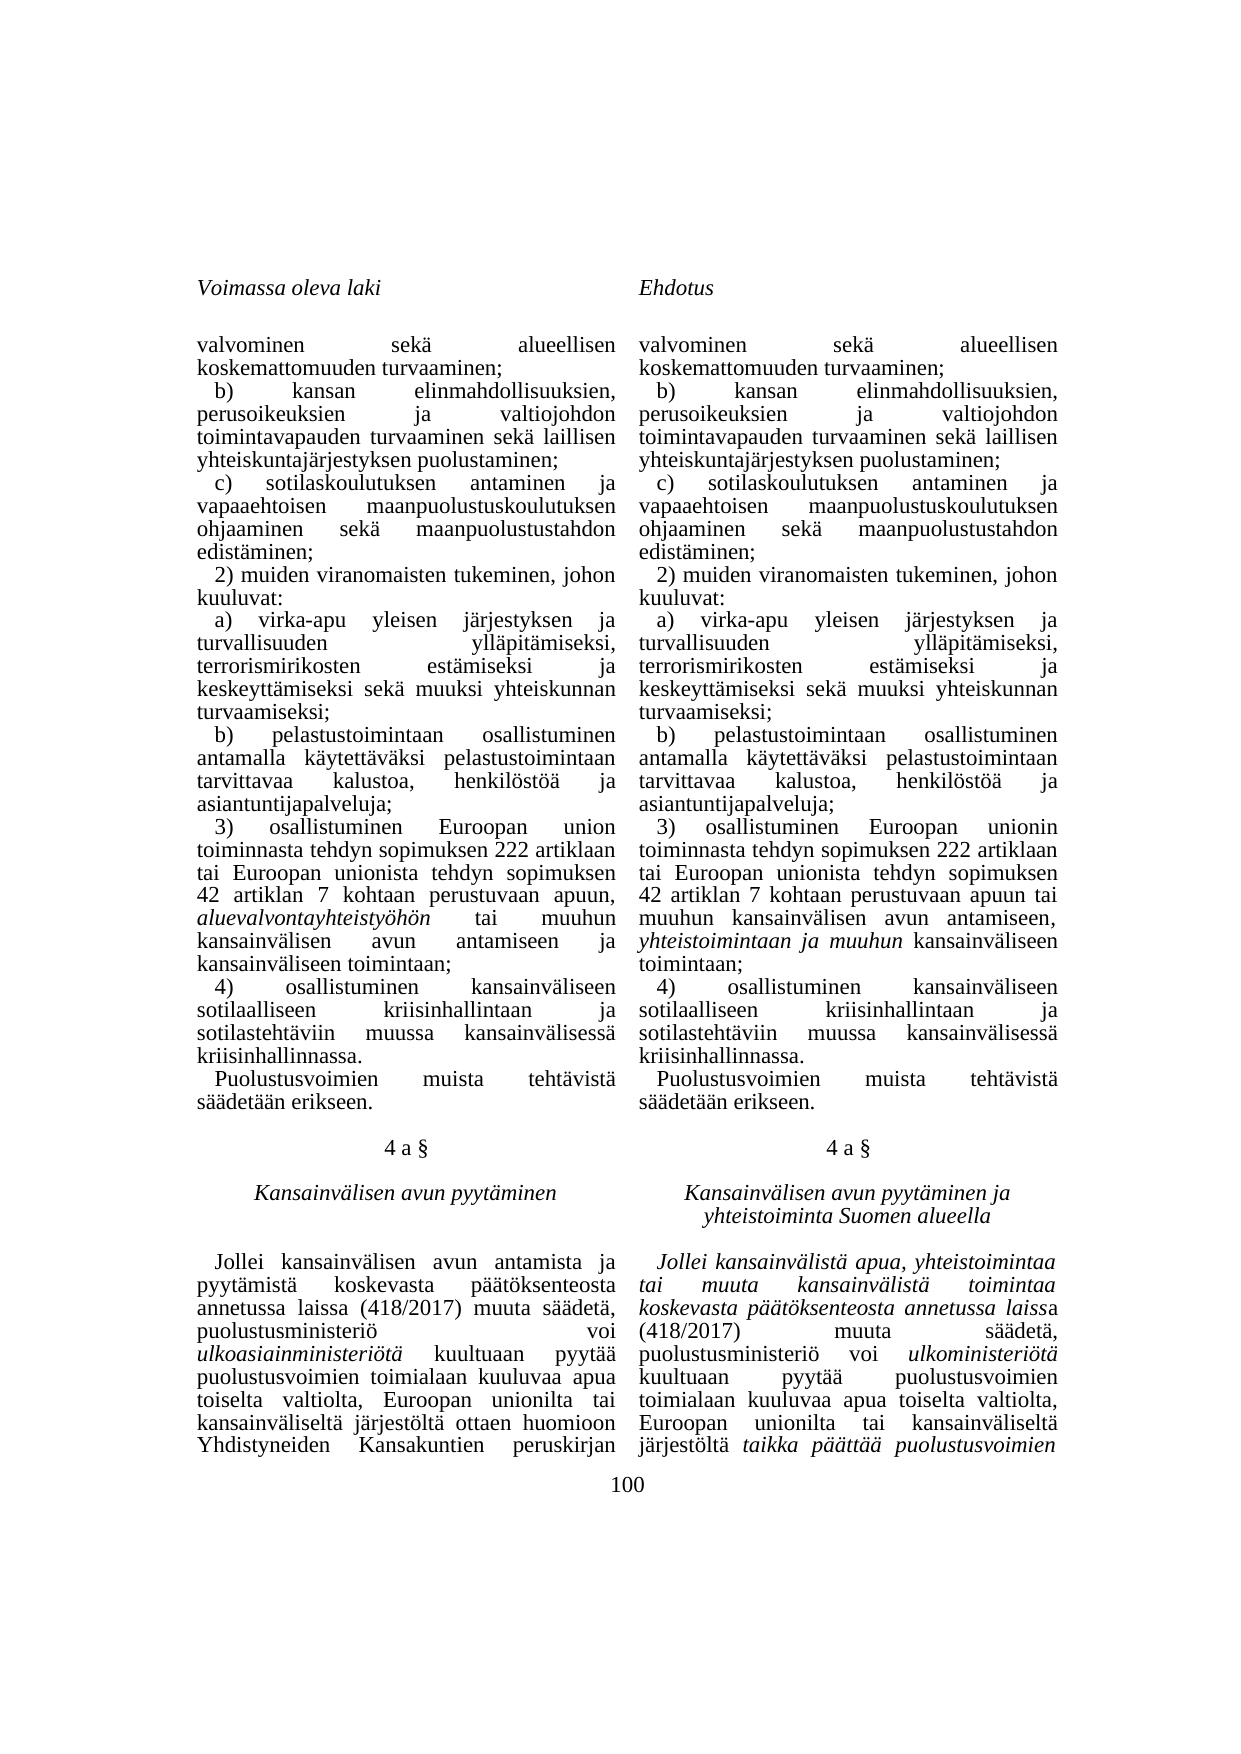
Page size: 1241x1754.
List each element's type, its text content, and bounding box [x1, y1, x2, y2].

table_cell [628, 335, 1069, 1457]
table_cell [185, 335, 627, 1457]
table_header Voimassa oleva laki [185, 274, 627, 334]
table_header Ehdotus [628, 274, 1069, 334]
